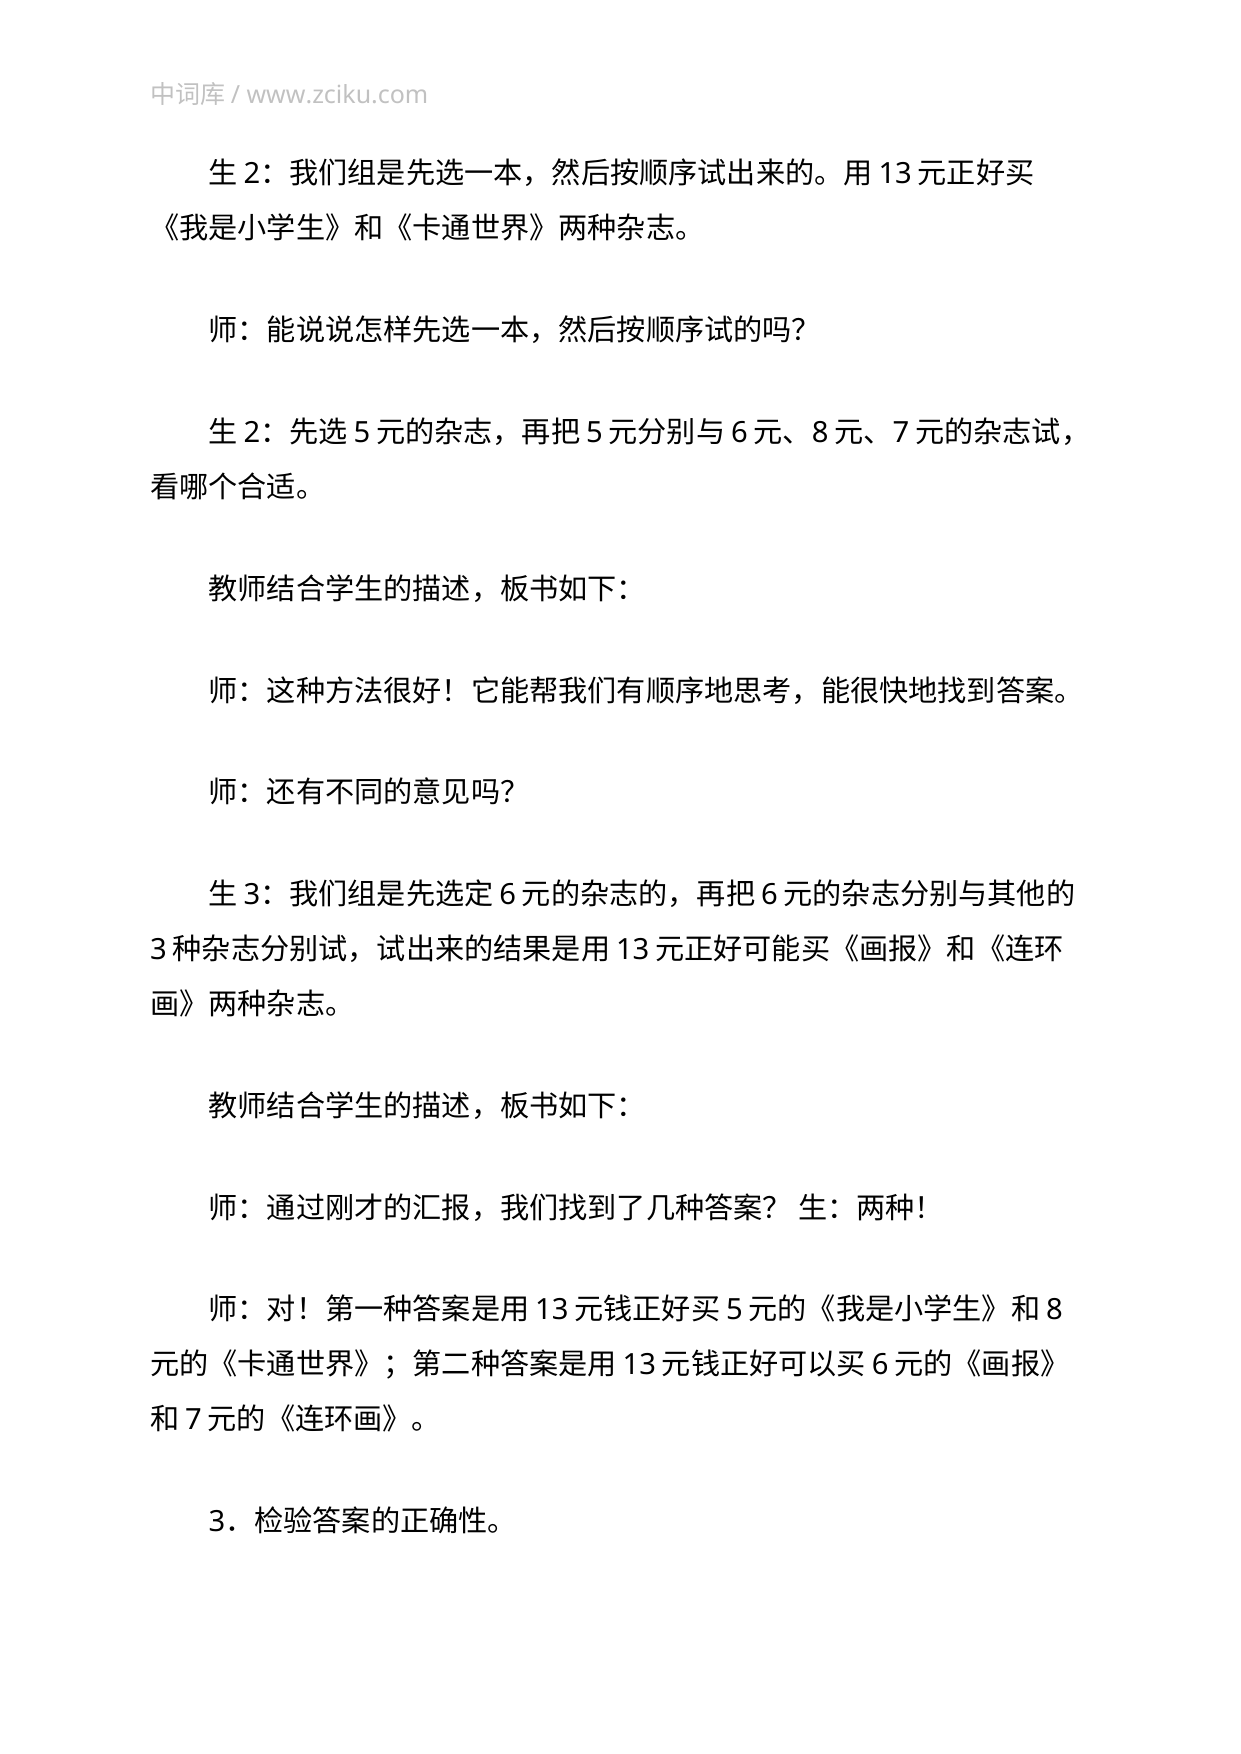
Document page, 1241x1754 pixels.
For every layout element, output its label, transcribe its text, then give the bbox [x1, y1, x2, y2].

text 3．检验答案的正确性。 [150, 1498, 1090, 1540]
text 师：对！第一种答案是用13元钱正好买5元的《我是小学生》和8元的《卡通世界》；第二种答案是用13元钱正好可以买6元的《画报》和7元的《连环画》。 [150, 1286, 1090, 1438]
text 教师结合学生的描述，板书如下： [150, 565, 1090, 608]
text 生3：我们组是先选定6元的杂志的，再把6元的杂志分别与其他的3种杂志分别试，试出来的结果是用13元正好可能买《画报》和《连环画》两种杂志。 [150, 871, 1090, 1023]
text 师：这种方法很好！它能帮我们有顺序地思考，能很快地找到答案。 [150, 667, 1090, 709]
text 师：能说说怎样先选一本，然后按顺序试的吗？ [150, 307, 1090, 349]
text 师：通过刚才的汇报，我们找到了几种答案？ 生：两种！ [150, 1184, 1090, 1226]
text 生2：先选5元的杂志，再把5元分别与6元、8元、7元的杂志试，看哪个合适。 [150, 408, 1090, 506]
text 师：还有不同的意见吗？ [150, 769, 1090, 811]
text 教师结合学生的描述，板书如下： [150, 1082, 1090, 1125]
text 生2：我们组是先选一本，然后按顺序试出来的。用13元正好买《我是小学生》和《卡通世界》两种杂志。 [150, 150, 1090, 247]
